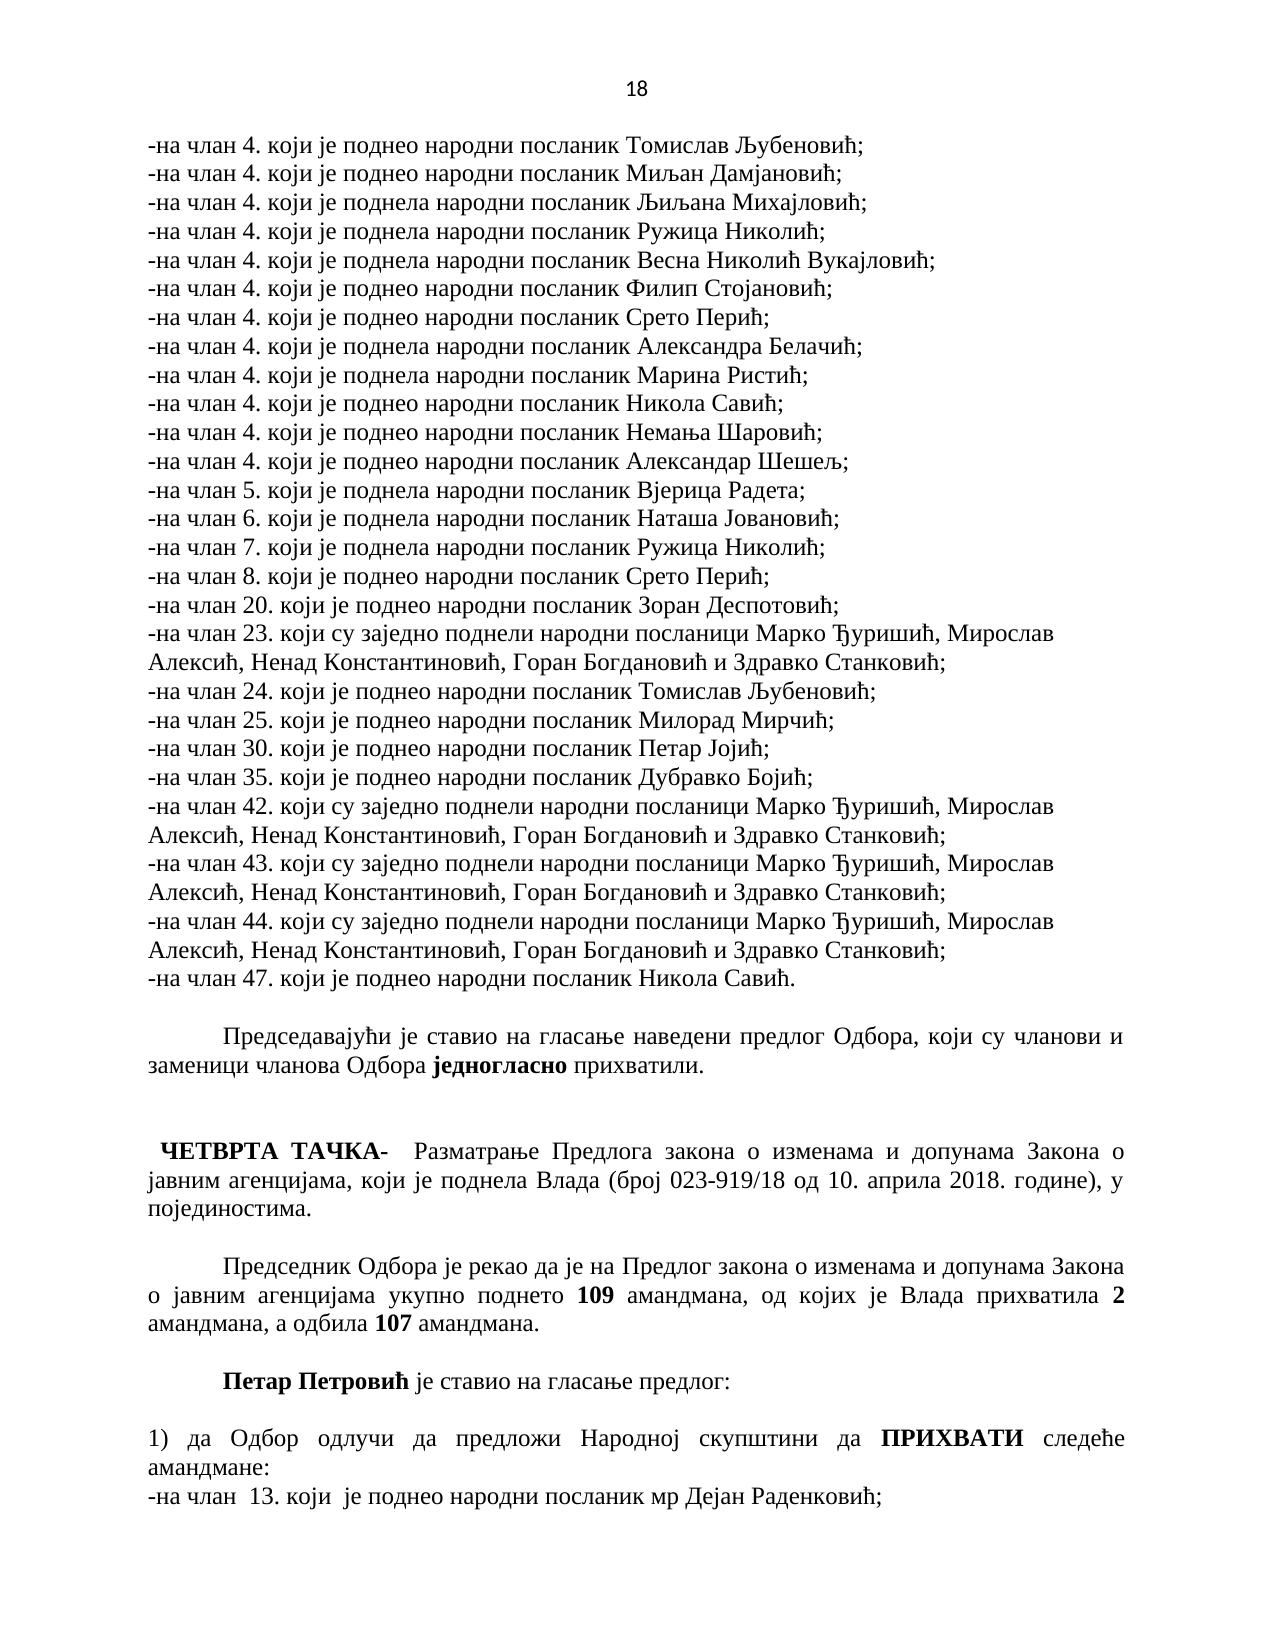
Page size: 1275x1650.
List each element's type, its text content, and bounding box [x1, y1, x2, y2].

text -на члан 4. који је поднео народни посланик Александар Шешељ; [148, 446, 1125, 475]
text -на члан 44. који су заједно поднели народни посланици Марко Ђуришић, Мирослав Алексић, Ненад Константиновић, Горан Богдановић и Здравко Станковић; [148, 906, 1125, 963]
text -на члан 43. који су заједно поднели народни посланици Марко Ђуришић, Мирослав Алексић, Ненад Константиновић, Горан Богдановић и Здравко Станковић; [148, 848, 1125, 906]
text -на члан 4. који је поднела народни посланик Александра Белачић; [148, 331, 1125, 360]
text -на члан 4. који је поднела народни посланик Ружица Николић; [148, 216, 1125, 245]
text -на члан 6. који је поднела народни посланик Наташа Јовановић; [148, 503, 1125, 532]
text -на члан 20. који је поднео народни посланик Зоран Деспотовић; [148, 590, 1125, 618]
text -на члан 42. који су заједно поднели народни посланици Марко Ђуришић, Мирослав Алексић, Ненад Константиновић, Горан Богдановић и Здравко Станковић; [148, 791, 1125, 848]
text -на члан 4. који је поднела народни посланик Весна Николић Вукајловић; [148, 245, 1125, 273]
text 1) да Одбор одлучи да предложи Народној скупштини да ПРИХВАТИ следеће амандмане: [148, 1423, 1125, 1481]
text Председавајући је ставио на гласање наведени предлог Одбора, који су чланови и заменици чланова Одбора једногласно прихватили. [148, 1021, 1125, 1078]
text -на члан 4. који је поднео народни посланик Миљан Дамјановић; [148, 158, 1125, 187]
text -на члан 25. који је поднео народни посланик Милорад Мирчић; [148, 705, 1125, 733]
text -на члан 4. који је поднео народни посланик Никола Савић; [148, 388, 1125, 417]
text -на члан 30. који је поднео народни посланик Петар Јојић; [148, 733, 1125, 762]
text -на члан 7. који је поднела народни посланик Ружица Николић; [148, 532, 1125, 561]
text ЧЕТВРТА ТАЧКА- Разматрање Предлога закона о изменама и допунама Закона о јавним агенцијама, који је поднела Влада (број 023-919/18 од 10. априла 2018. године), у појединостима. [148, 1136, 1125, 1222]
text -на члан 4. који је поднела народни посланик Љиљана Михајловић; [148, 187, 1125, 216]
text -на члан 24. који је поднео народни посланик Томислав Љубеновић; [148, 676, 1125, 705]
text -на члан 4. који је поднео народни посланик Томислав Љубеновић; [148, 130, 1125, 158]
text Петар Петровић је ставио на гласање предлог: [148, 1366, 1125, 1395]
text -на члан 4. који је поднео народни посланик Филип Стојановић; [148, 273, 1125, 302]
text -на члан 35. који је поднео народни посланик Дубравко Бојић; [148, 762, 1125, 791]
text -на члан 5. који је поднела народни посланик Вјерица Радета; [148, 475, 1125, 503]
text -на члан 4. који је поднела народни посланик Марина Ристић; [148, 360, 1125, 388]
text -на члан 13. који је поднео народни посланик мр Дејан Раденковић; [148, 1481, 1125, 1510]
text -на члан 4. који је поднео народни посланик Немања Шаровић; [148, 417, 1125, 446]
text -на члан 47. који је поднео народни посланик Никола Савић. [148, 963, 1125, 992]
text -на члан 8. који је поднео народни посланик Срето Перић; [148, 561, 1125, 590]
text -на члан 23. који су заједно поднели народни посланици Марко Ђуришић, Мирослав Алексић, Ненад Константиновић, Горан Богдановић и Здравко Станковић; [148, 618, 1125, 676]
text Председник Одбора је рекао да је на Предлог закона о изменама и допунама Закона о јавним агенцијама укупно поднето 109 амандмана, од којих је Влада прихватила 2 амандмана, а одбила 107 амандмана. [148, 1251, 1125, 1337]
text -на члан 4. који је поднео народни посланик Срето Перић; [148, 302, 1125, 331]
